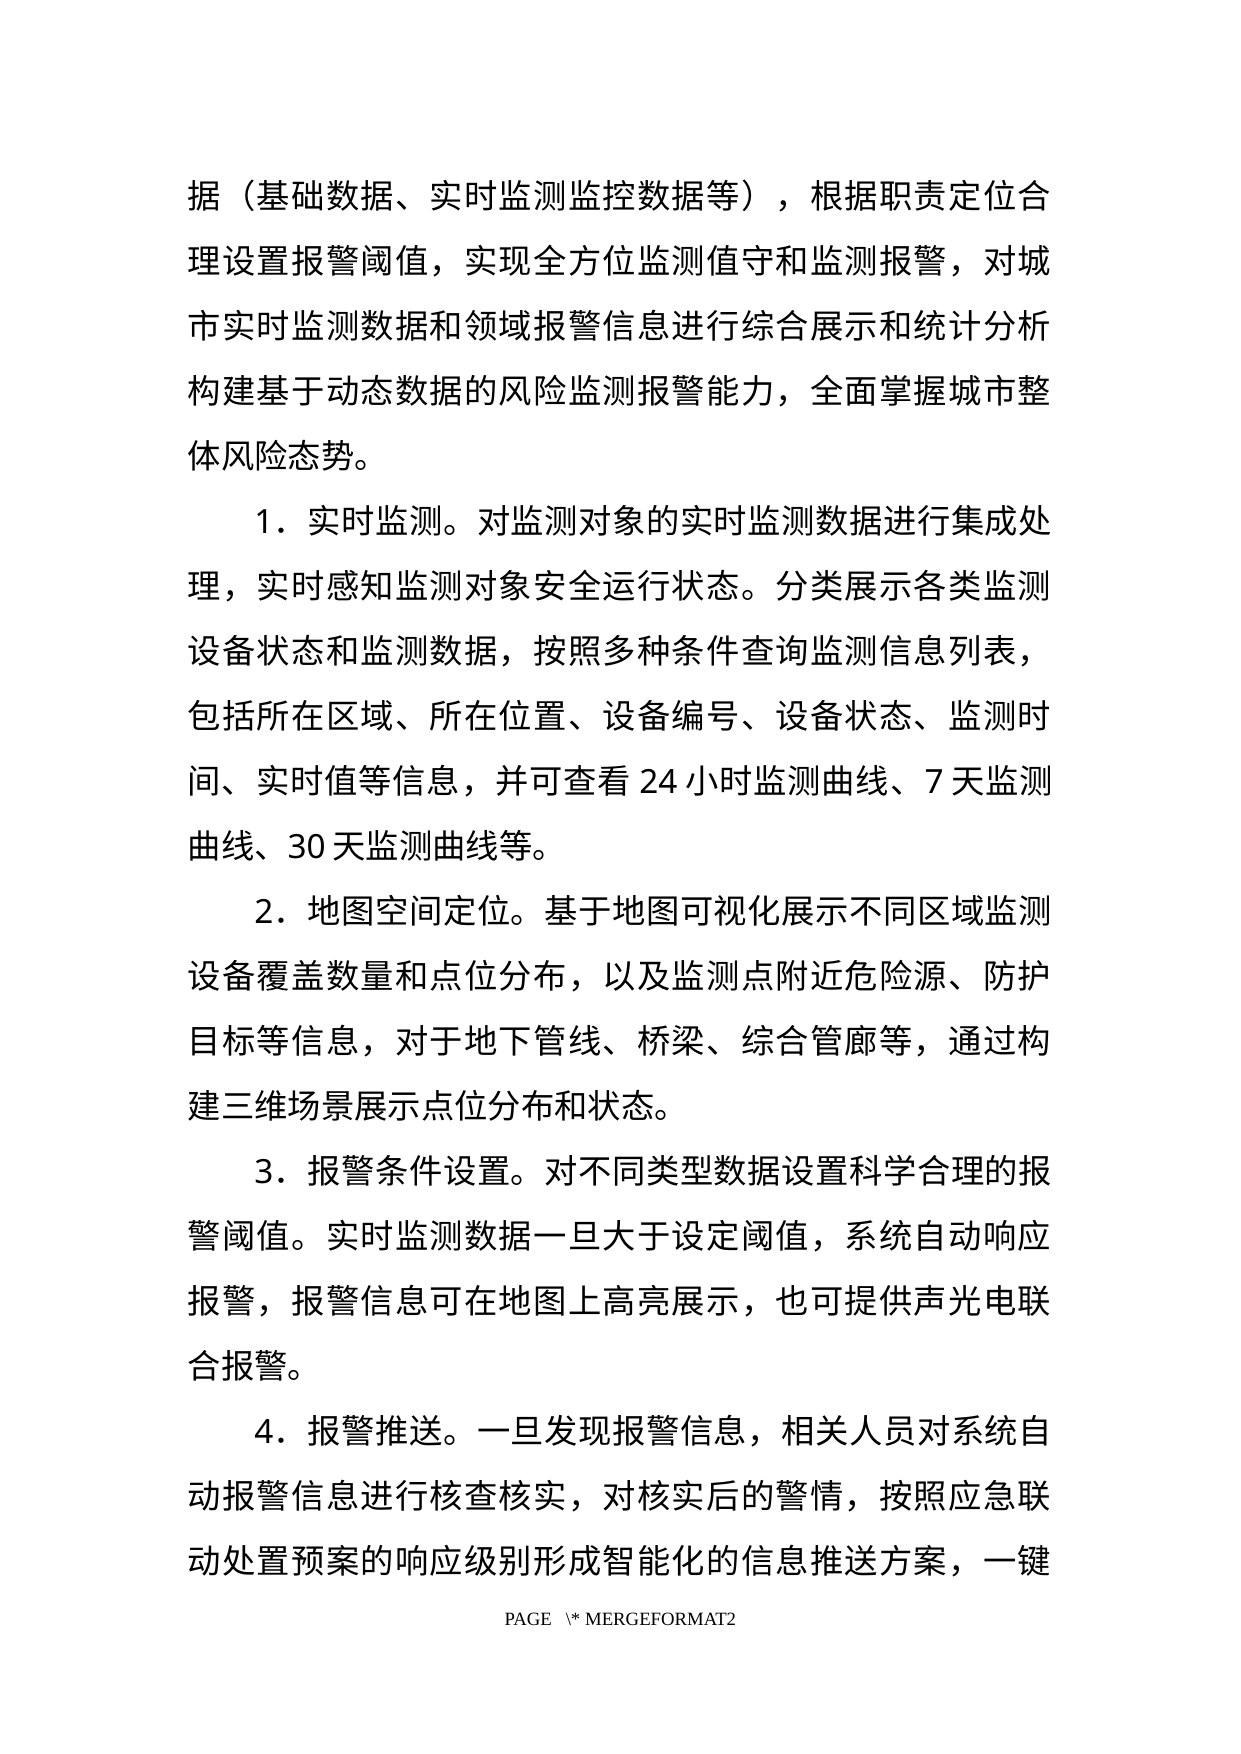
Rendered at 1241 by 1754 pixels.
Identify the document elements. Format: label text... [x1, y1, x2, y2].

text 1．实时监测。对监测对象的实时监测数据进行集成处理，实时感知监测对象安全运行状态。分类展示各类监测设备状态和监测数据，按照多种条件查询监测信息列表，包括所在区域、所在位置、设备编号、设备状态、监测时间、实时值等信息，并可查看24小时监测曲线、7天监测曲线、30天监测曲线等。 [187, 487, 1053, 877]
text 2．地图空间定位。基于地图可视化展示不同区域监测设备覆盖数量和点位分布，以及监测点附近危险源、防护目标等信息，对于地下管线、桥梁、综合管廊等，通过构建三维场景展示点位分布和状态。 [187, 877, 1053, 1137]
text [187, 162, 1053, 487]
text 3．报警条件设置。对不同类型数据设置科学合理的报警阈值。实时监测数据一旦大于设定阈值，系统自动响应报警，报警信息可在地图上高亮展示，也可提供声光电联合报警。 [187, 1137, 1053, 1397]
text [187, 1397, 1053, 1592]
